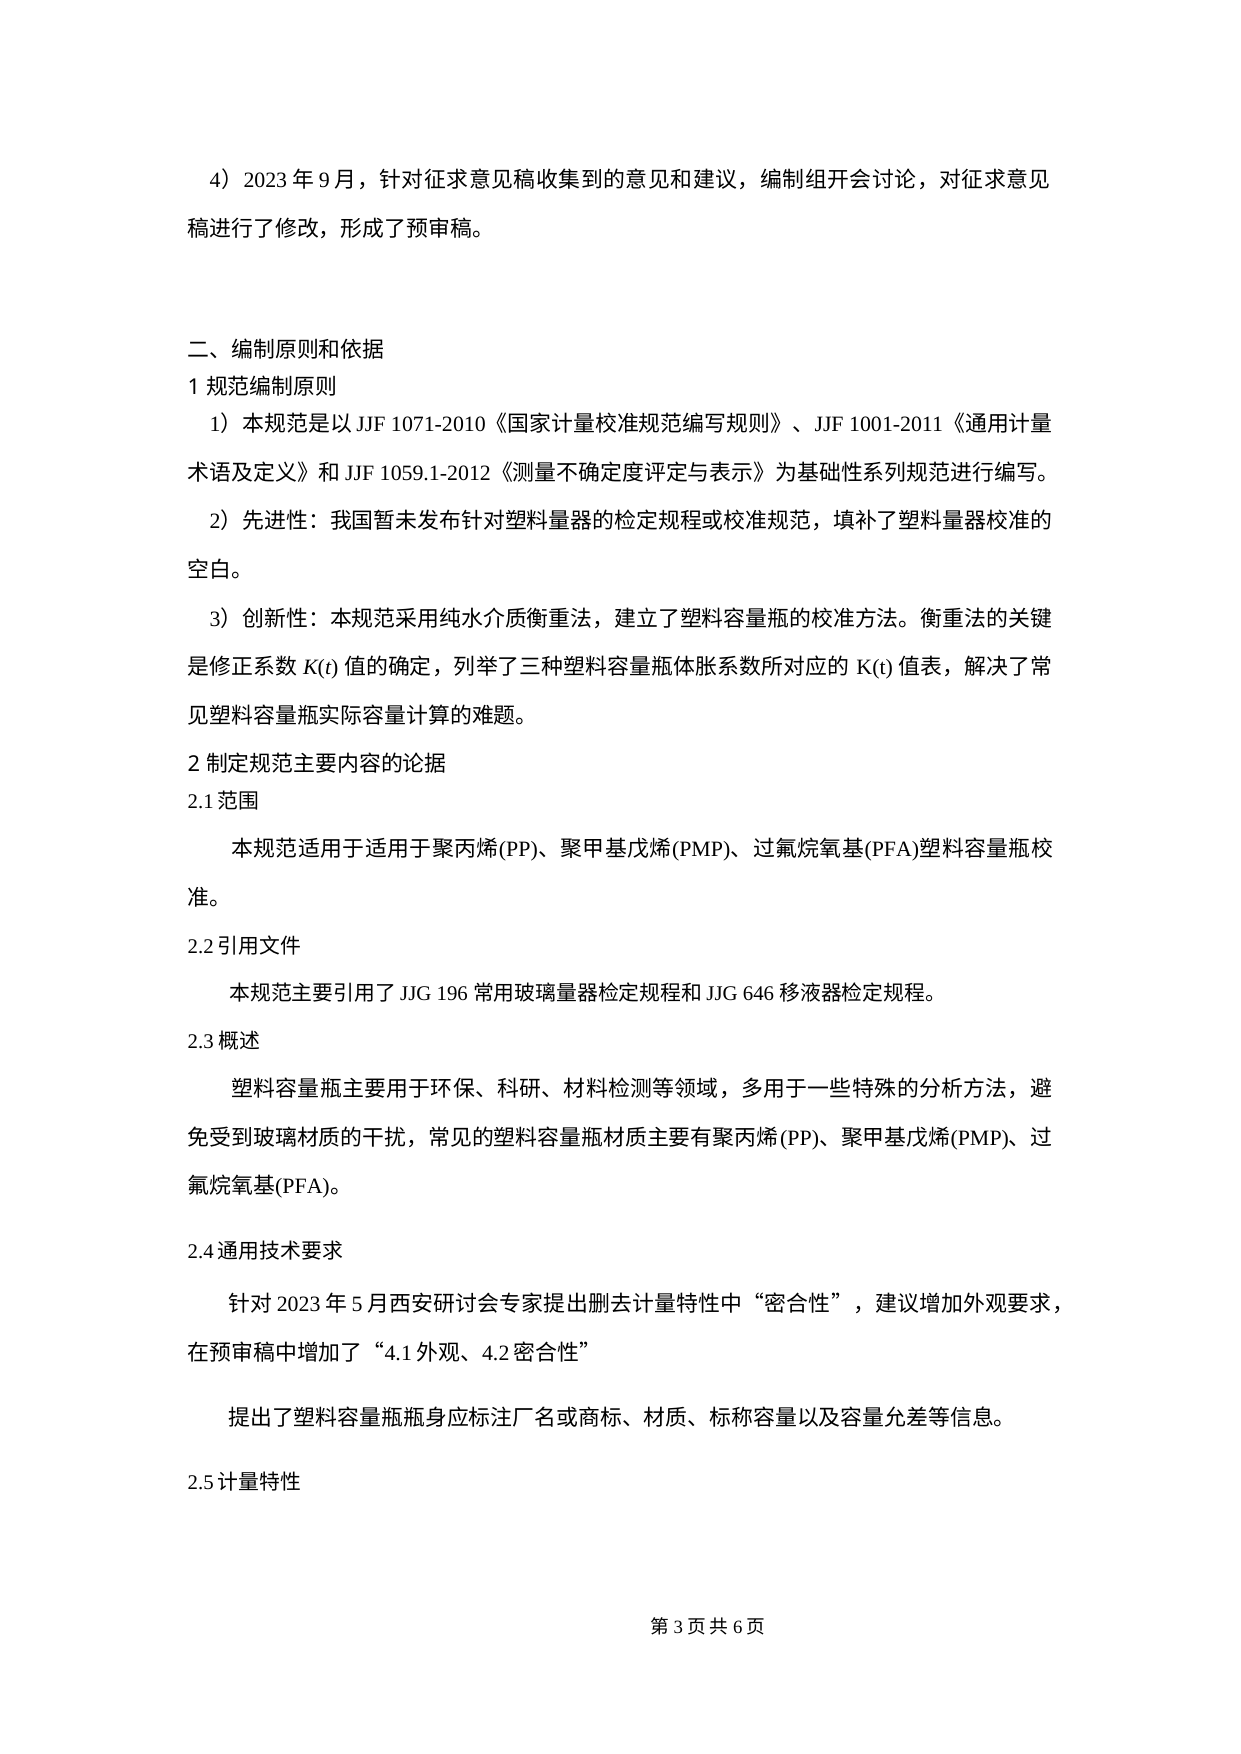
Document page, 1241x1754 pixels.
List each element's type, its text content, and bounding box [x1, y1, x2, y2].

text 2）先进性：我国暂未发布针对塑料量器的检定规程或校准规范，填补了塑料量器校准的空白。 [187, 503, 1053, 584]
text 塑料容量瓶主要用于环保、科研、材料检测等领域，多用于一些特殊的分析方法，避免受到玻璃材质的干扰，常见的塑料容量瓶材质主要有聚丙烯(PP)、聚甲基戊烯(PMP)、过氟烷氧基(PFA)。 [187, 1071, 1053, 1201]
text 4）2023年9月，针对征求意见稿收集到的意见和建议，编制组开会讨论，对征求意见稿进行了修改，形成了预审稿。 [187, 162, 1053, 243]
list 2.1范围 [187, 783, 1053, 816]
text 本规范适用于适用于聚丙烯(PP)、聚甲基戊烯(PMP)、过氟烷氧基(PFA)塑料容量瓶校准。 [187, 831, 1053, 912]
list 2.3 概述 [187, 1023, 1053, 1056]
list 2.2引用文件 [187, 928, 1053, 960]
text 2 制定规范主要内容的论据 [187, 746, 1053, 778]
list 针对2023年5月西安研讨会专家提出删去计量特性中“密合性”，建议增加外观要求，在预审稿中增加了“4.1外观、4.2密合性” [187, 1286, 1053, 1367]
list 2.5计量特性 [187, 1464, 1053, 1496]
text 1）本规范是以JJF 1071-2010《国家计量校准规范编写规则》、JJF 1001-2011《通用计量术语及定义》和JJF 1059.1-2012《测量不确定度评定与表示》为基础性系列规范进行编写。 [187, 406, 1053, 487]
list 提出了塑料容量瓶瓶身应标注厂名或商标、材质、标称容量以及容量允差等信息。 [187, 1399, 1053, 1432]
list 2.4通用技术要求 [187, 1233, 1053, 1265]
text 二、编制原则和依据 [187, 332, 1053, 364]
list 本规范主要引用了JJG 196 常用玻璃量器检定规程和JJG 646 移液器检定规程。 [187, 975, 1053, 1008]
text 3）创新性：本规范采用纯水介质衡重法，建立了塑料容量瓶的校准方法。衡重法的关键是修正系数 K(t) 值的确定，列举了三种塑料容量瓶体胀系数所对应的 K(t) 值表，解决了常见塑料容量瓶实际容量计算的难题。 [187, 600, 1053, 730]
text 1 规范编制原则 [187, 369, 1053, 401]
